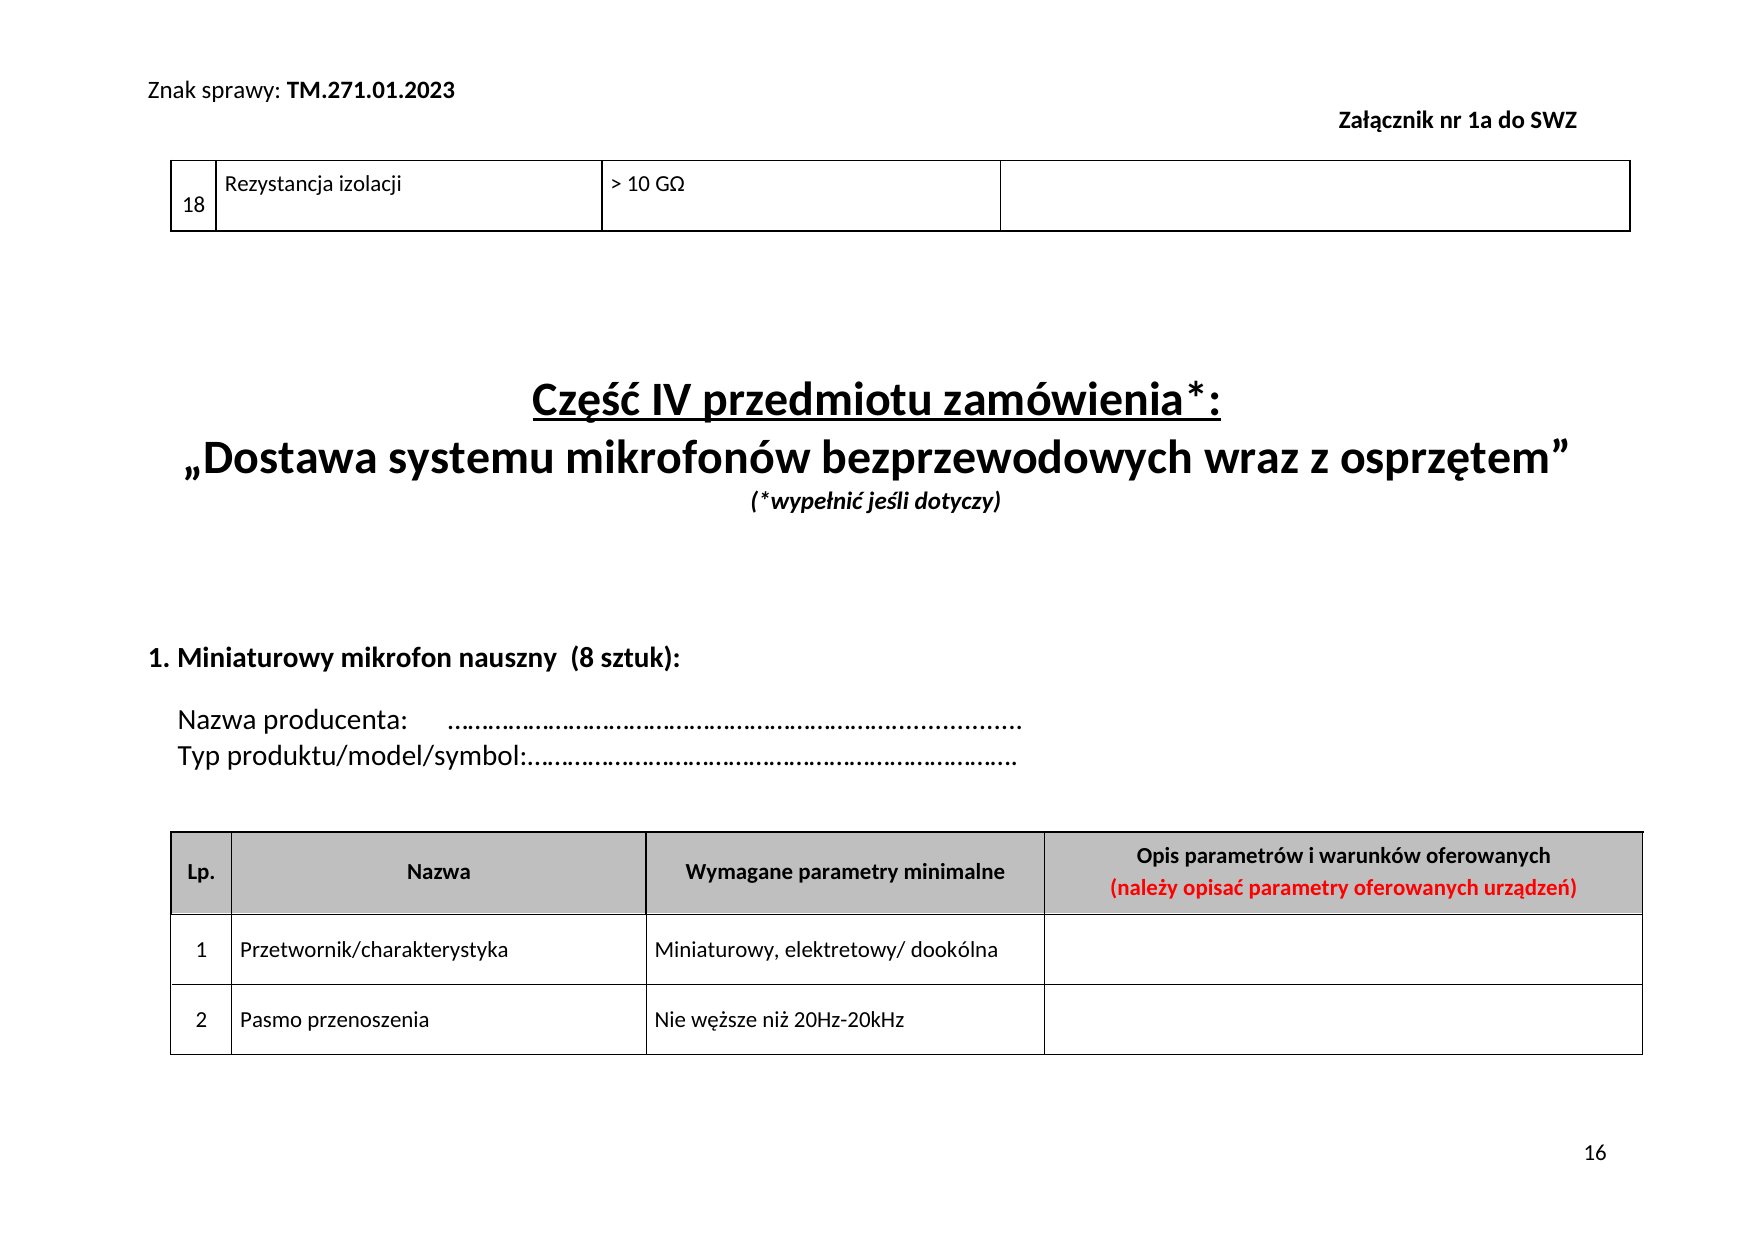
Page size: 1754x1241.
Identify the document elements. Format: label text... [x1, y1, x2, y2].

text (*wypełnić jeśli dotyczy) [148, 486, 1606, 516]
table_cell [1001, 161, 1629, 230]
table_cell Rezystancja izolacji [217, 161, 601, 230]
text Część IV przedmiotu zamówienia*: [148, 368, 1606, 427]
table_header Nazwa [232, 833, 645, 913]
text Typ produktu/model/symbol:………………………………………………………………. [177, 737, 1606, 773]
table_cell Nie węższe niż 20Hz-20kHz [647, 985, 1044, 1054]
table_cell Przetwornik/charakterystyka [232, 915, 646, 984]
text Nazwa producenta: ………………………………………………………….................. [177, 701, 1606, 737]
table_cell [1045, 985, 1642, 1054]
table_cell > 10 GΩ [603, 161, 1000, 230]
table_cell Miniaturowy, elektretowy/ dookólna [647, 915, 1044, 984]
text 1. Miniaturowy mikrofon nauszny (8 sztuk): [148, 639, 1606, 675]
table_header Lp. [172, 833, 231, 913]
text „Dostawa systemu mikrofonów bezprzewodowych wraz z osprzętem” [148, 427, 1606, 486]
table_header Wymagane parametry minimalne [647, 833, 1044, 913]
table_cell 1 [171, 915, 231, 984]
table_cell [1045, 915, 1642, 984]
table_cell 2 [171, 985, 231, 1054]
table_cell 18 [172, 161, 215, 230]
table_cell Pasmo przenoszenia [232, 985, 646, 1054]
table_header Opis parametrów i warunków oferowanych (należy opisać parametry oferowanych urządzeń) [1045, 833, 1642, 913]
